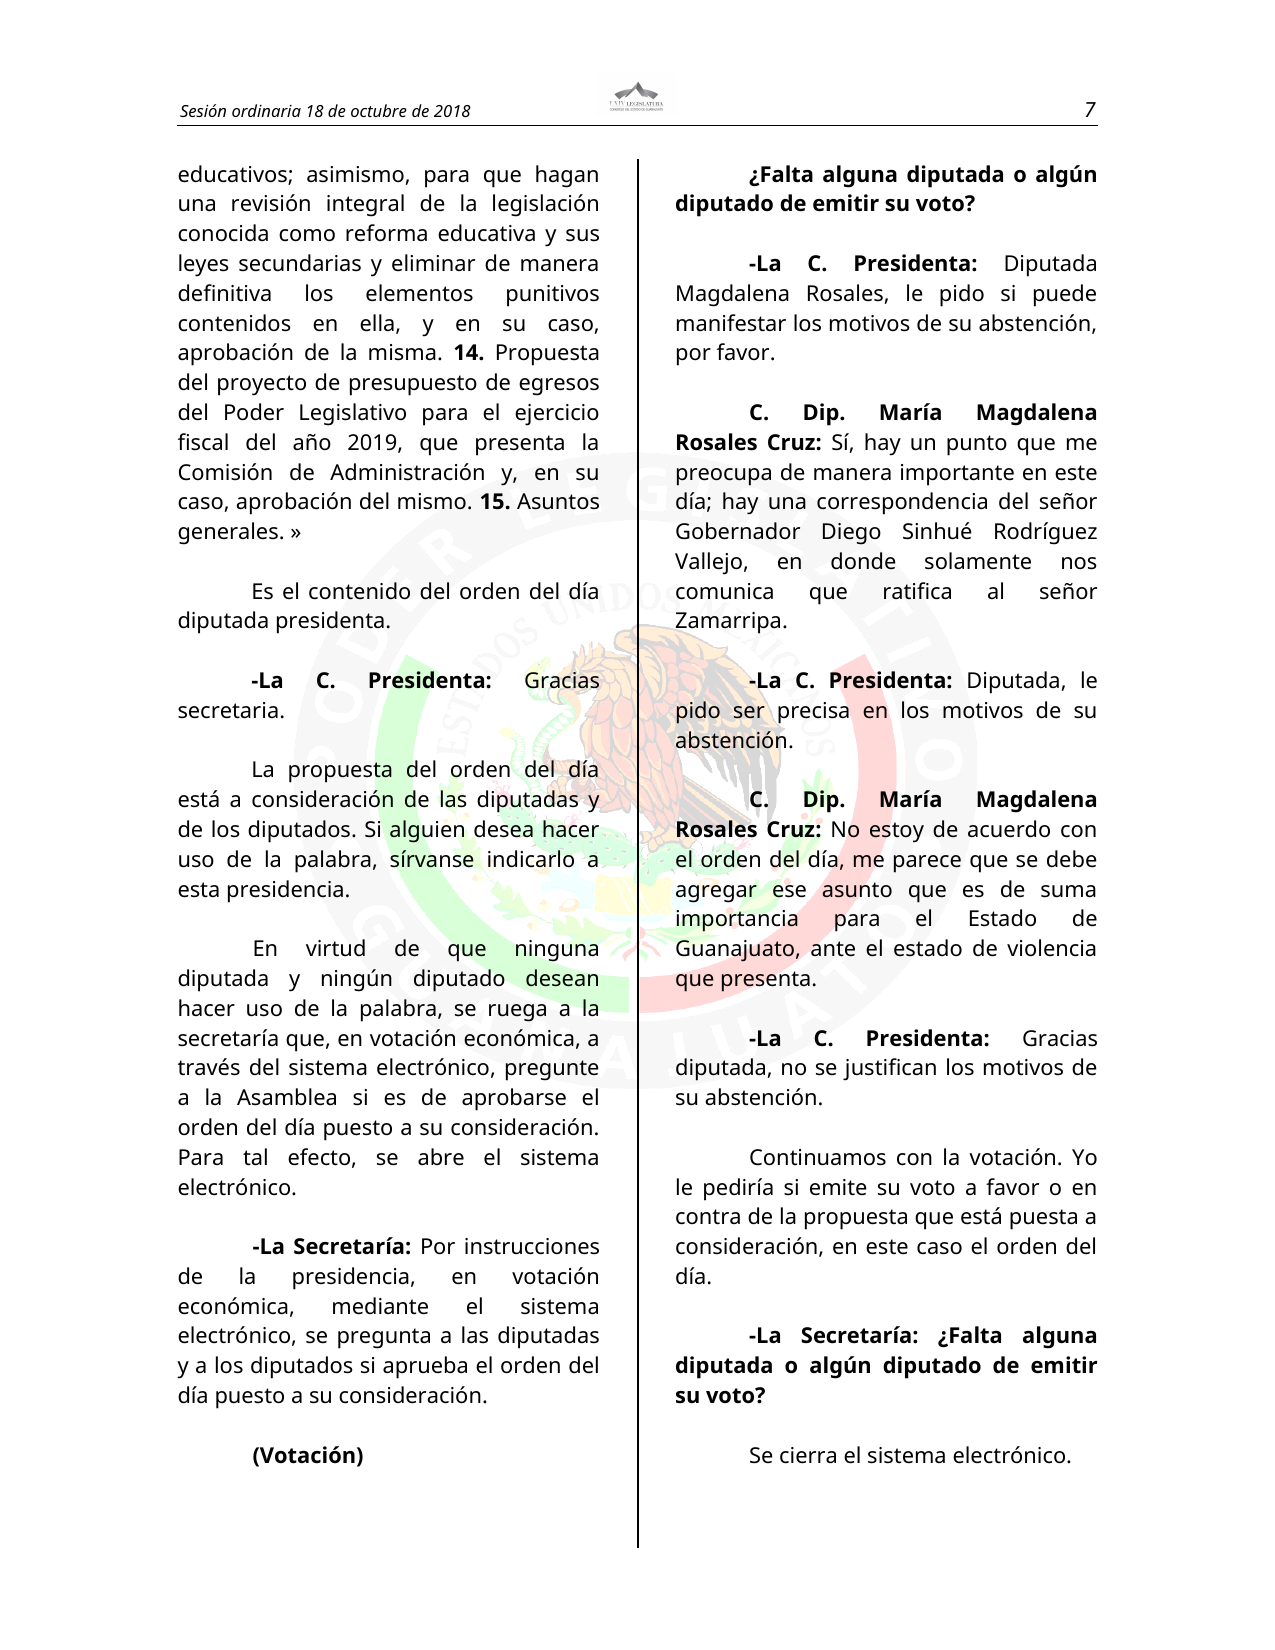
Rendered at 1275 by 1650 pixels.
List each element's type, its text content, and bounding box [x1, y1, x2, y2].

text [177, 159, 600, 546]
text C. Dip. María Magdalena Rosales Cruz: Sí, hay un punto que me preocupa de manera importante en este día; hay una correspondencia del señor Gobernador Diego Sinhué Rodríguez Vallejo, en donde solamente nos comunica que ratifica al señor Zamarripa. [675, 397, 1098, 635]
text -La Secretaría: ¿Falta alguna diputada o algún diputado de emitir su voto? [675, 1321, 1098, 1410]
text En virtud de que ninguna diputada y ningún diputado desean hacer uso de la palabra, se ruega a la secretaría que, en votación económica, a través del sistema electrónico, pregunte a la Asamblea si es de aprobarse el orden del día puesto a su consideración. Para tal efecto, se abre el sistema electrónico. [177, 933, 600, 1201]
text Se cierra el sistema electrónico. [675, 1440, 1098, 1469]
text (Votación) [177, 1440, 600, 1469]
picture [595, 73, 678, 117]
text Continuamos con la votación. Yo le pediría si emite su voto a favor o en contra de la propuesta que está puesta a consideración, en este caso el orden del día. [675, 1142, 1098, 1291]
text -La C. Presidenta: Diputada Magdalena Rosales, le pido si puede manifestar los motivos de su abstención, por favor. [675, 248, 1098, 367]
text -La C. Presidenta: Gracias secretaria. [177, 665, 600, 725]
text La propuesta del orden del día está a consideración de las diputadas y de los diputados. Si alguien desea hacer uso de la palabra, sírvanse indicarlo a esta presidencia. [177, 754, 600, 903]
text Es el contenido del orden del día diputada presidenta. [177, 576, 600, 635]
text ¿Falta alguna diputada o algún diputado de emitir su voto? [675, 159, 1098, 218]
text -La C. Presidenta: Diputada, le pido ser precisa en los motivos de su abstención. [675, 665, 1098, 754]
text -La C. Presidenta: Gracias diputada, no se justifican los motivos de su abstención. [675, 1023, 1098, 1112]
text -La Secretaría: Por instrucciones de la presidencia, en votación económica, mediante el sistema electrónico, se pregunta a las diputadas y a los diputados si aprueba el orden del día puesto a su consideración. [177, 1231, 600, 1410]
text C. Dip. María Magdalena Rosales Cruz: No estoy de acuerdo con el orden del día, me parece que se debe agregar ese asunto que es de suma importancia para el Estado de Guanajuato, ante el estado de violencia que presenta. [675, 784, 1098, 993]
